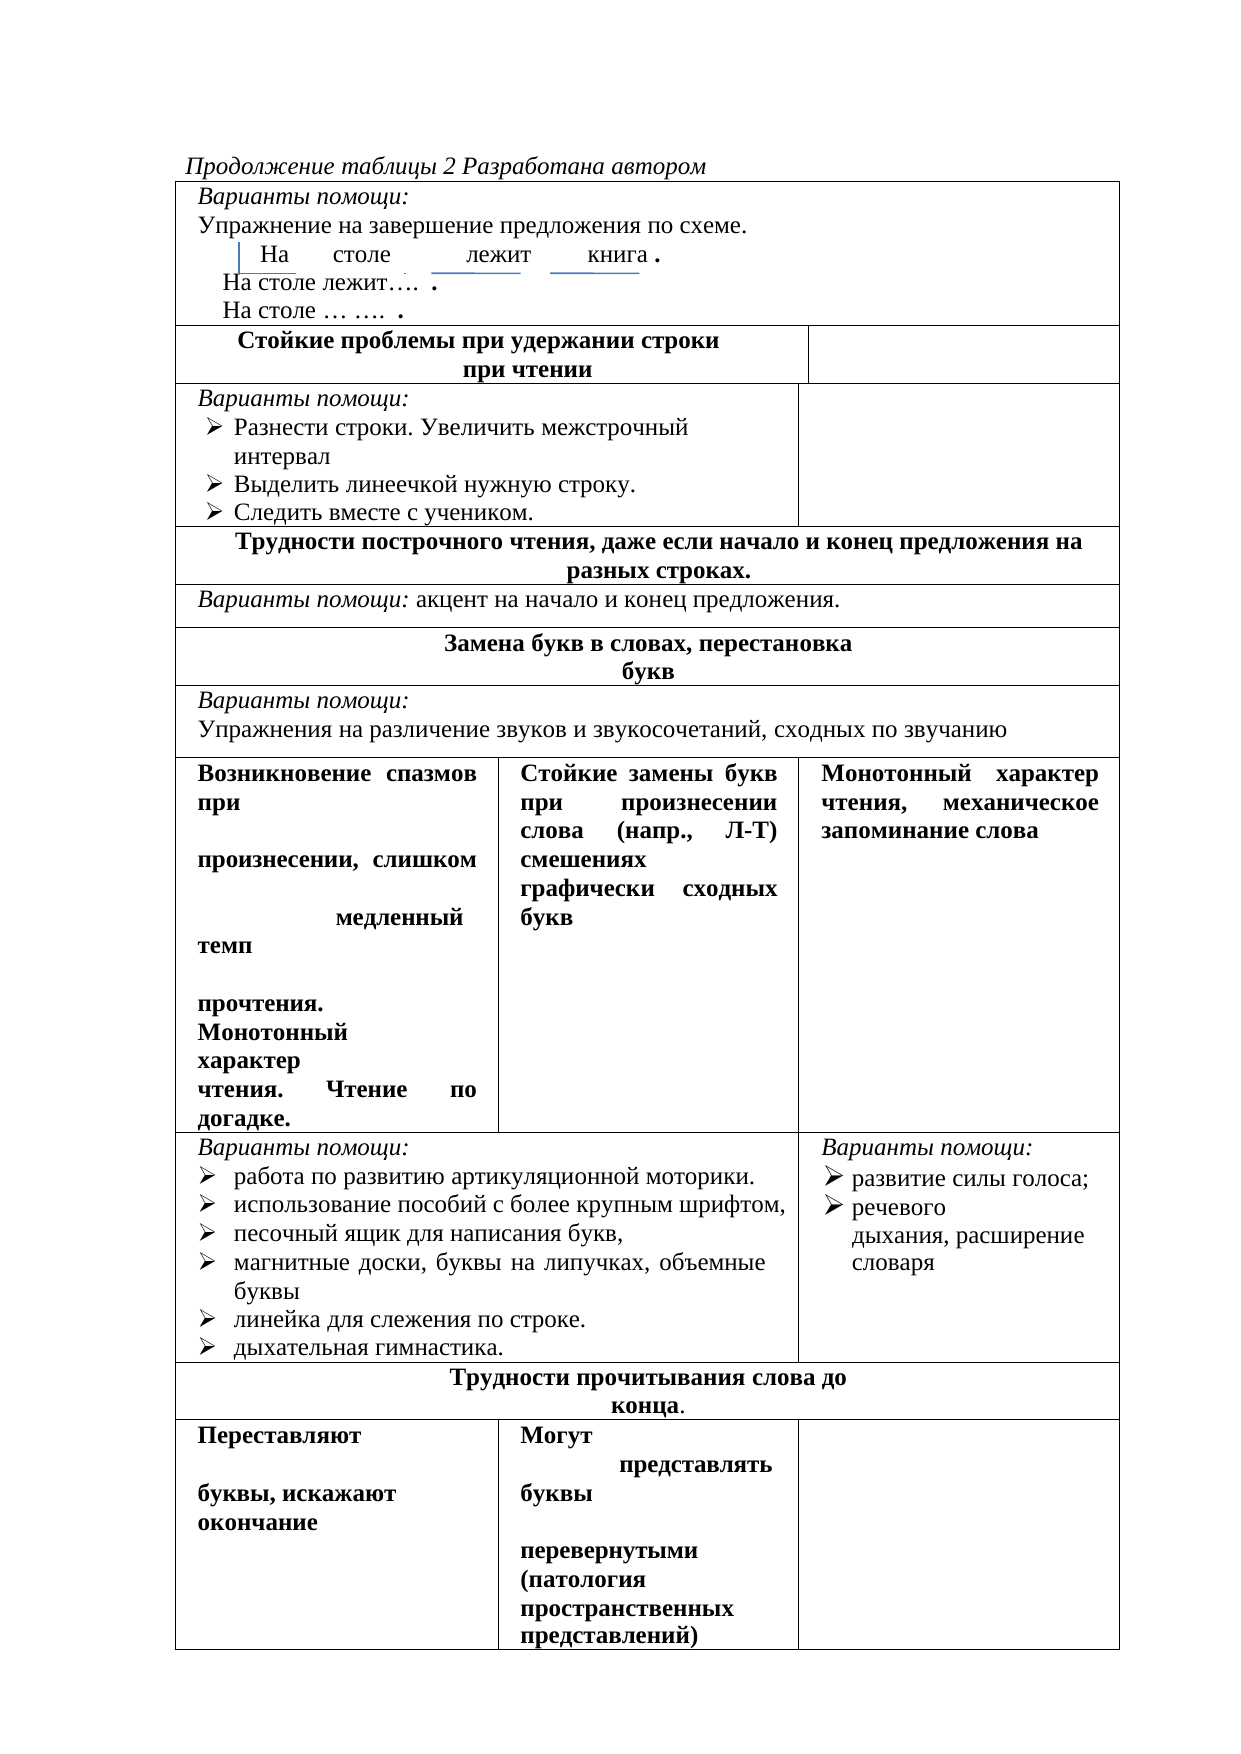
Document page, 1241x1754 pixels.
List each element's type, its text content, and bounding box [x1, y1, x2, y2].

table_cell Стойкие замены букв при произнесении слова (напр., Л-Т) смешениях графически сходных букв [499, 758, 798, 1132]
table_cell Варианты помощи: Упражнения на различение звуков и звукосочетаний, сходных по звучанию [176, 686, 1119, 757]
table_cell Трудности прочитывания слова до конца. [176, 1363, 1119, 1419]
table_header Варианты помощи: Упражнение на завершение предложения по схеме. На столе лежит книга . На столе лежит…. . На столе … …. . [176, 182, 1119, 325]
text Продолжение таблицы 2 Разработана автором [185, 151, 1194, 180]
table_cell [799, 384, 1119, 526]
table_cell Варианты помощи: развитие силы голоса; речевого дыхания, расширение словаря [799, 1133, 1119, 1362]
table_cell Переставляют буквы, искажают окончание [176, 1420, 498, 1648]
table_cell Замена букв в словах, перестановка букв [176, 628, 1119, 685]
table_cell Варианты помощи: работа по развитию артикуляционной моторики. использование пособий с более крупным шрифтом, песочный ящик для написания букв, магнитные доски, буквы на липучках, объемные буквы линейка для слежения по строке. дыхательная гимнастика. [176, 1133, 798, 1362]
table_cell [809, 326, 1119, 383]
table_cell [799, 1420, 1119, 1648]
table_cell Возникновение спазмов при произнесении, слишком медленный темп прочтения. Монотонный характер чтения. Чтение по догадке. [176, 758, 498, 1132]
table_cell Могут представлять буквы перевернутыми (патология пространственных представлений) [499, 1420, 798, 1648]
table_cell Варианты помощи: акцент на начало и конец предложения. [176, 585, 1119, 627]
table_cell Варианты помощи: Разнести строки. Увеличить межстрочный интервал Выделить линеечкой нужную строку. Следить вместе с учеником. [176, 384, 798, 526]
table_cell Монотонный характер чтения, механическое запоминание слова [799, 758, 1119, 1132]
table_cell Трудности построчного чтения, даже если начало и конец предложения на разных строках. [176, 527, 1119, 584]
table_cell Стойкие проблемы при удержании строки при чтении [176, 326, 808, 383]
